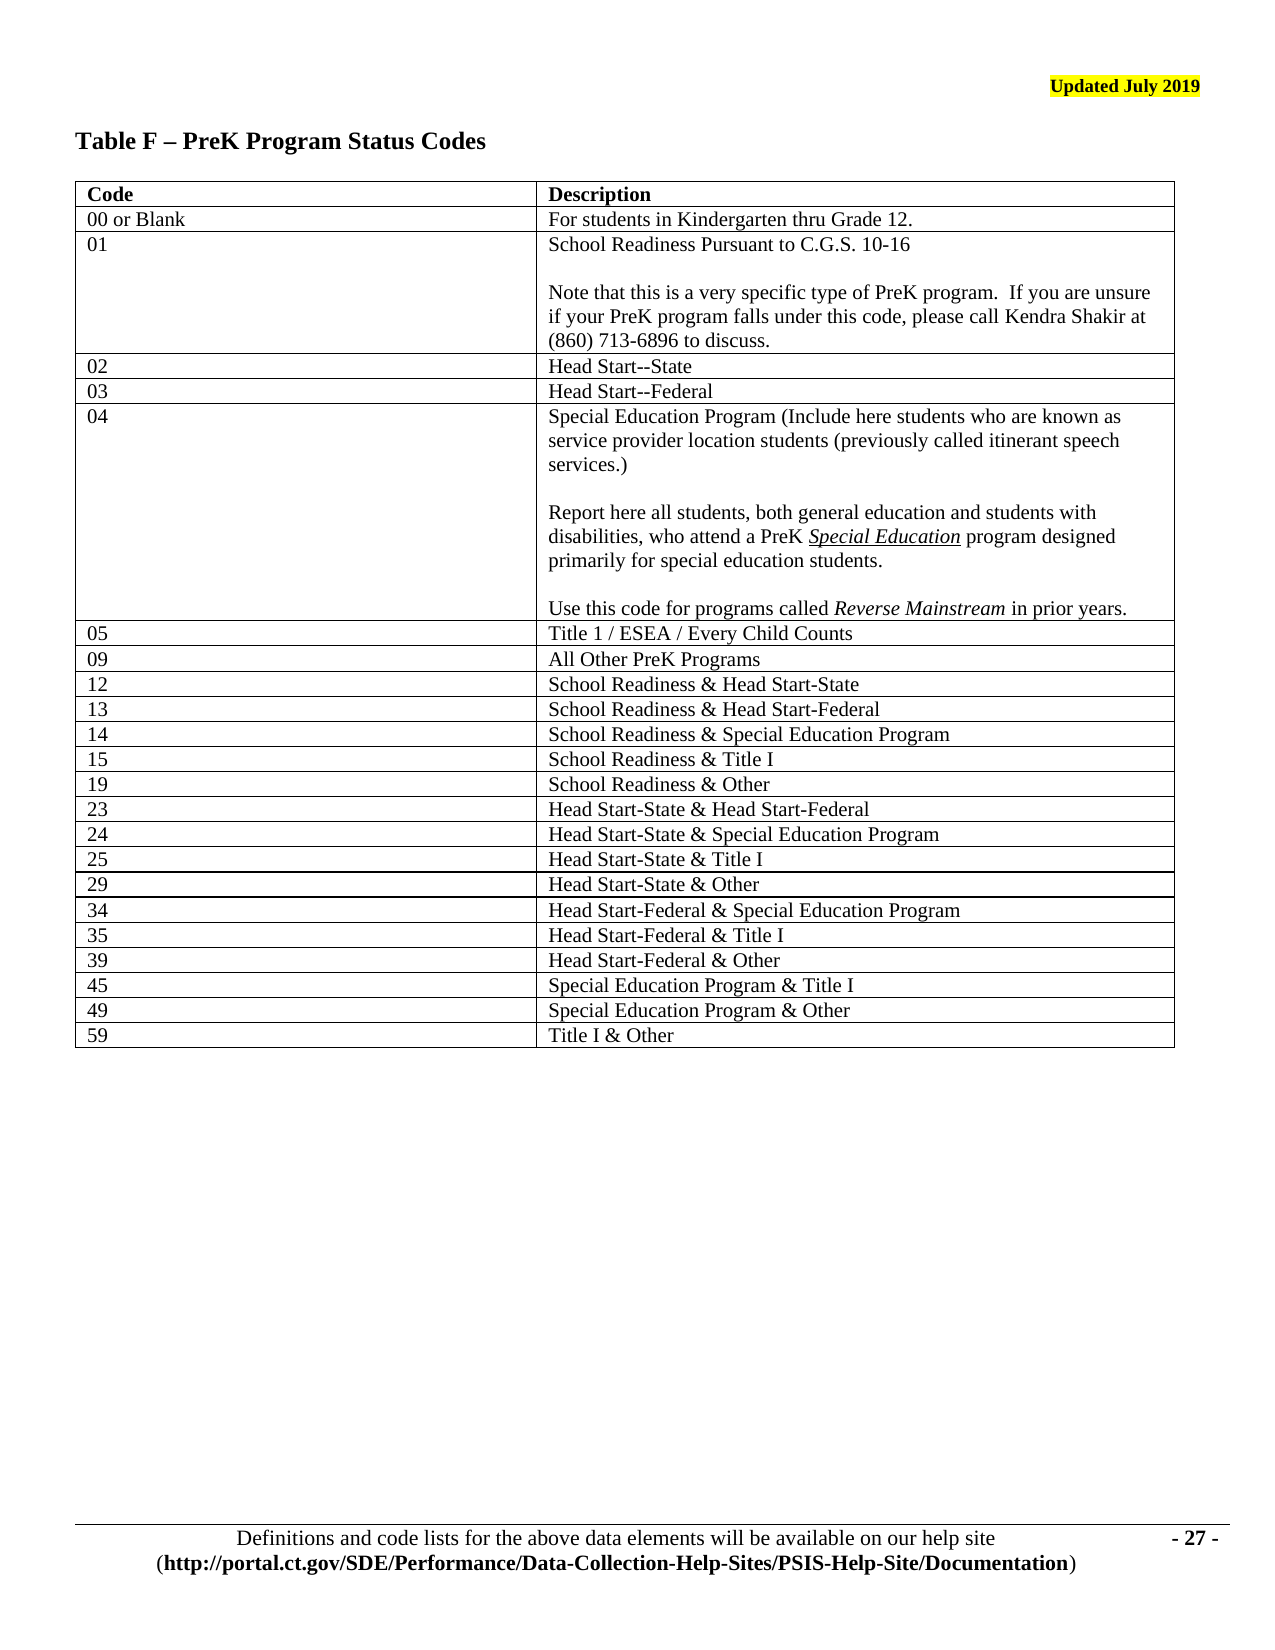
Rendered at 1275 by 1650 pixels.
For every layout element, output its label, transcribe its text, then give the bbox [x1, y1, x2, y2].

table_cell School Readiness & Head Start-Federal [537, 697, 1174, 721]
table_cell Special Education Program (Include here students who are known as service provider location students (previously called itinerant speech services.) Report here all students, both general education and students with disabilities, who attend a PreK Special Education program designed primarily for special education students. Use this code for programs called Reverse Mainstream in prior years. [537, 404, 1174, 620]
table_cell Head Start-Federal & Special Education Program [537, 898, 1174, 922]
table_cell 04 [76, 404, 536, 620]
table_cell 24 [76, 822, 536, 846]
table_cell 49 [76, 998, 536, 1022]
table_cell 15 [76, 747, 536, 771]
table_cell 59 [76, 1023, 536, 1047]
table_cell School Readiness Pursuant to C.G.S. 10-16 Note that this is a very specific type of PreK program. If you are unsure if your PreK program falls under this code, please call Kendra Shakir at (860) 713-6896 to discuss. [537, 232, 1174, 352]
table_cell Head Start--Federal [537, 379, 1174, 403]
table_cell School Readiness & Special Education Program [537, 722, 1174, 746]
table_cell School Readiness & Title I [537, 747, 1174, 771]
subtitle Table F – PreK Program Status Codes [75, 126, 1200, 154]
table_cell Head Start-Federal & Other [537, 948, 1174, 972]
table_cell Head Start-Federal & Title I [537, 923, 1174, 947]
table_cell Head Start-State & Special Education Program [537, 822, 1174, 846]
table_cell Title 1 / ESEA / Every Child Counts [537, 621, 1174, 645]
table_cell Head Start-State & Title I [537, 847, 1174, 871]
table_header Description [537, 182, 1174, 206]
table_cell All Other PreK Programs [537, 646, 1174, 671]
table_cell Head Start-State & Head Start-Federal [537, 797, 1174, 821]
table_cell 14 [76, 722, 536, 746]
table_cell 00 or Blank [76, 207, 536, 231]
table_cell 34 [76, 898, 536, 922]
table_cell 02 [76, 354, 536, 378]
table_cell Head Start--State [537, 354, 1174, 378]
table_cell Special Education Program & Title I [537, 973, 1174, 997]
table_cell 13 [76, 697, 536, 721]
table_cell Title I & Other [537, 1023, 1174, 1047]
table_cell Head Start-State & Other [537, 873, 1174, 896]
table_header Code [76, 182, 536, 206]
table_cell 45 [76, 973, 536, 997]
table_cell 12 [76, 672, 536, 696]
table_cell 05 [76, 621, 536, 645]
table_cell 25 [76, 847, 536, 871]
table_cell 19 [76, 772, 536, 796]
table_cell 29 [76, 873, 536, 896]
table_cell School Readiness & Other [537, 772, 1174, 796]
table_cell School Readiness & Head Start-State [537, 672, 1174, 696]
table_cell Special Education Program & Other [537, 998, 1174, 1022]
table_cell 35 [76, 923, 536, 947]
table_cell 23 [76, 797, 536, 821]
table_cell 03 [76, 379, 536, 403]
table_cell For students in Kindergarten thru Grade 12. [537, 207, 1174, 231]
table_cell 01 [76, 232, 536, 352]
table_cell 09 [76, 646, 536, 671]
table_cell 39 [76, 948, 536, 972]
